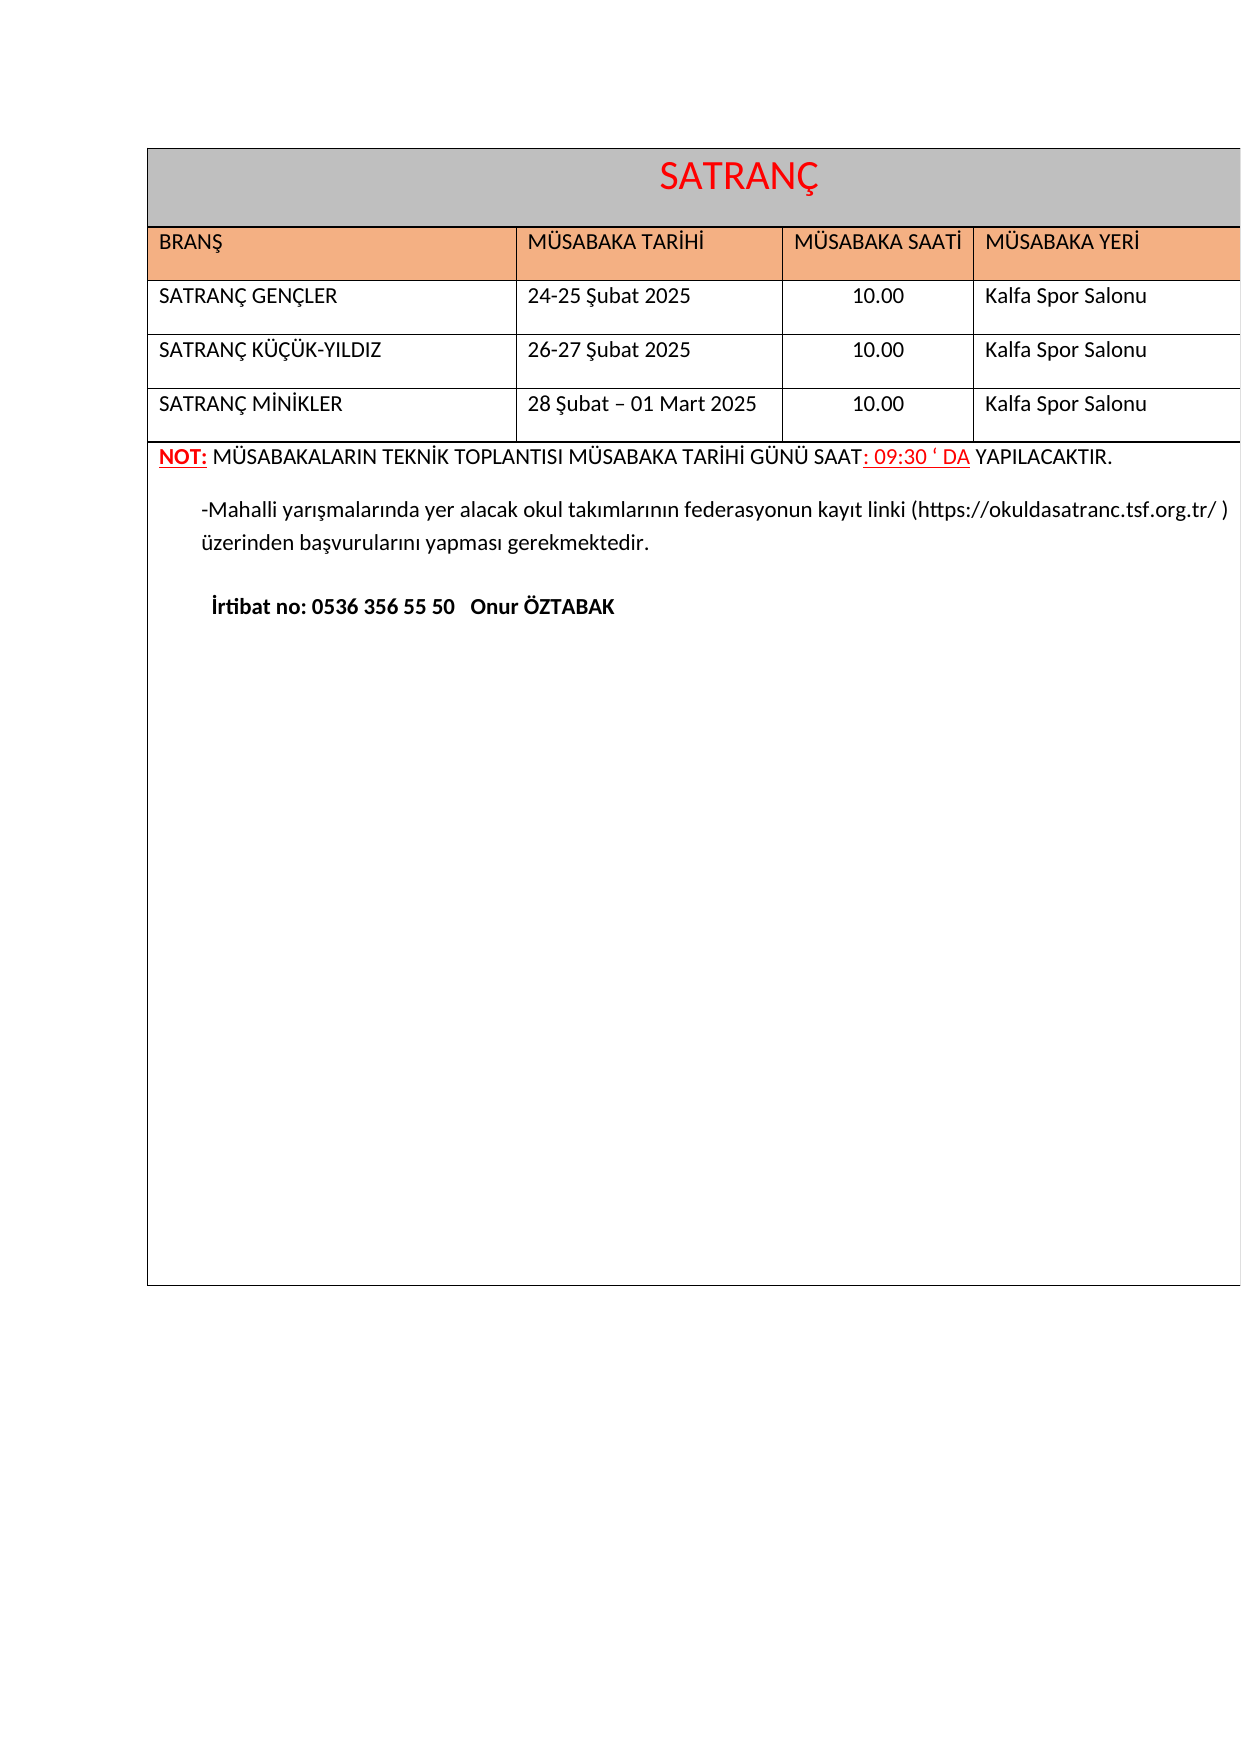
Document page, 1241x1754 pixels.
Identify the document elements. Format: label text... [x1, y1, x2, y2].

table_cell SATRANÇ MİNİKLER [148, 389, 516, 441]
table_header SATRANÇ [148, 149, 1240, 226]
table_cell 10.00 [783, 335, 973, 388]
table_cell SATRANÇ KÜÇÜK-YILDIZ [148, 335, 516, 388]
table_cell MÜSABAKA SAATİ [783, 228, 973, 280]
table_cell 24-25 Şubat 2025 [517, 281, 782, 334]
table_cell 28 Şubat – 01 Mart 2025 [517, 389, 782, 441]
table_cell BRANŞ [148, 228, 516, 280]
table_cell Kalfa Spor Salonu [974, 281, 1240, 334]
table_cell MÜSABAKA YERİ [974, 228, 1240, 280]
table_cell Kalfa Spor Salonu [974, 335, 1240, 388]
table_cell 26-27 Şubat 2025 [517, 335, 782, 388]
table_cell SATRANÇ GENÇLER [148, 281, 516, 334]
table_cell 10.00 [783, 389, 973, 441]
table_cell MÜSABAKA TARİHİ [517, 228, 782, 280]
table_cell NOT: MÜSABAKALARIN TEKNİK TOPLANTISI MÜSABAKA TARİHİ GÜNÜ SAAT: 09:30 ‘ DA YAPILACAKTIR. -Mahalli yarışmalarında yer alacak okul takımlarının federasyonun kayıt linki (https://okuldasatranc.tsf.org.tr/ ) üzerinden başvurularını yapması gerekmektedir. İrtibat no: 0536 356 55 50 Onur ÖZTABAK [148, 443, 1240, 1285]
table_cell 10.00 [783, 281, 973, 334]
table_cell Kalfa Spor Salonu [974, 389, 1240, 441]
